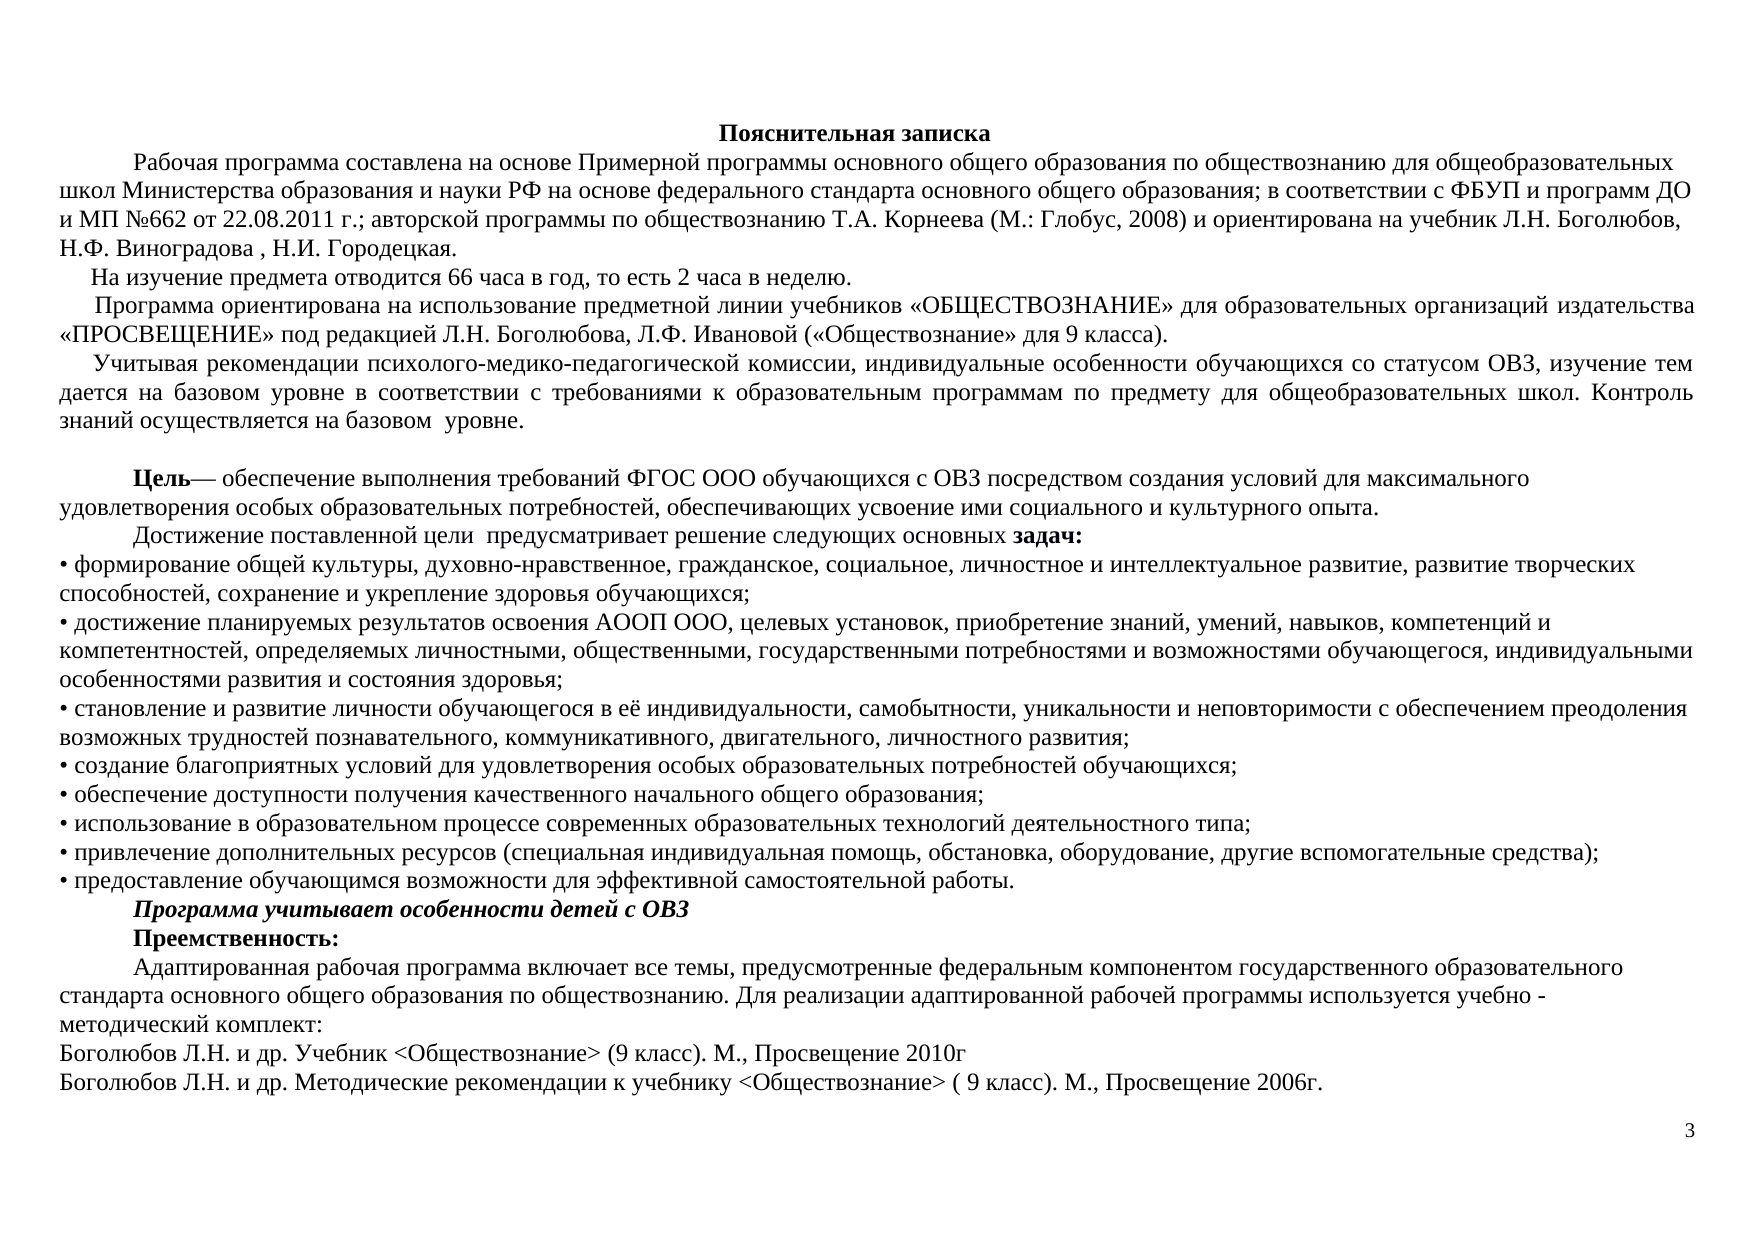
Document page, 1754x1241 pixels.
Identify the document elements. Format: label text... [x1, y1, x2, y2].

text • формирование общей культуры, духовно-нравственное, гражданское, социальное, личностное и интеллектуальное развитие, развитие творческих способностей, сохранение и укрепление здоровья обучающихся; [59, 549, 1695, 607]
text Цель— обеспечение выполнения требований ФГОС ООО обучающихся с ОВЗ посредством создания условий для максимального удовлетворения особых образовательных потребностей, обеспечивающих усвоение ими социального и культурного опыта. [59, 463, 1695, 521]
text Преемственность: [133, 923, 1695, 952]
text На изучение предмета отводится 66 часа в год, то есть 2 часа в неделю. [59, 262, 1695, 291]
text Программа учитывает особенности детей с ОВЗ [59, 894, 1695, 923]
text Учитывая рекомендации психолого-медико-педагогической комиссии, индивидуальные особенности обучающихся со статусом ОВЗ, изучение тем дается на базовом уровне в соответствии с требованиями к образовательным программам по предмету для общеобразовательных школ. Контроль знаний осуществляется на базовом уровне. [59, 348, 1695, 434]
text • обеспечение доступности получения качественного начального общего образования; [59, 779, 1695, 808]
text • использование в образовательном процессе современных образовательных технологий деятельностного типа; [59, 808, 1695, 837]
text • достижение планируемых результатов освоения АООП ООО, целевых установок, приобретение знаний, умений, навыков, компетенций и компетентностей, определяемых личностными, общественными, государственными потребностями и возможностями обучающегося, индивидуальными особенностями развития и состояния здоровья; [59, 607, 1695, 693]
text Боголюбов Л.Н. и др. Методические рекомендации к учебнику <Обществознание> ( 9 класс). М., Просвещение 2006г. [59, 1067, 1695, 1096]
text Достижение поставленной цели предусматривает решение следующих основных задач: [59, 521, 1695, 549]
text • предоставление обучающимся возможности для эффективной самостоятельной работы. [59, 866, 1695, 894]
text Рабочая программа составлена на основе Примерной программы основного общего образования по обществознанию для общеобразовательных школ Министерства образования и науки РФ на основе федерального стандарта основного общего образования; в соответствии с ФБУП и программ ДО и МП №662 от 22.08.2011 г.; авторской программы по обществознанию Т.А. Корнеева (М.: Глобус, 2008) и ориентирована на учебник Л.Н. Боголюбов, Н.Ф. Виноградова , Н.И. Городецкая. [59, 147, 1695, 262]
text Пояснительная записка [15, 118, 1695, 147]
text Адаптированная рабочая программа включает все темы, предусмотренные федеральным компонентом государственного образовательного стандарта основного общего образования по обществознанию. Для реализации адаптированной рабочей программы используется учебно - методический комплект: [59, 952, 1695, 1038]
text • привлечение дополнительных ресурсов (специальная индивидуальная помощь, обстановка, оборудование, другие вспомогательные средства); [59, 837, 1695, 866]
text • создание благоприятных условий для удовлетворения особых образовательных потребностей обучающихся; [59, 751, 1695, 779]
text • становление и развитие личности обучающегося в её индивидуальности, самобытности, уникальности и неповторимости с обеспечением преодоления возможных трудностей познавательного, коммуникативного, двигательного, личностного развития; [59, 693, 1695, 751]
text Программа ориентирована на использование предметной линии учебников «ОБЩЕСТВОЗНАНИЕ» для образовательных организаций издательства «ПРОСВЕЩЕНИЕ» под редакцией Л.Н. Боголюбова, Л.Ф. Ивановой («Обществознание» для 9 класса). [59, 291, 1695, 348]
text Боголюбов Л.Н. и др. Учебник <Обществознание> (9 класс). М., Просвещение 2010г [59, 1038, 1695, 1067]
